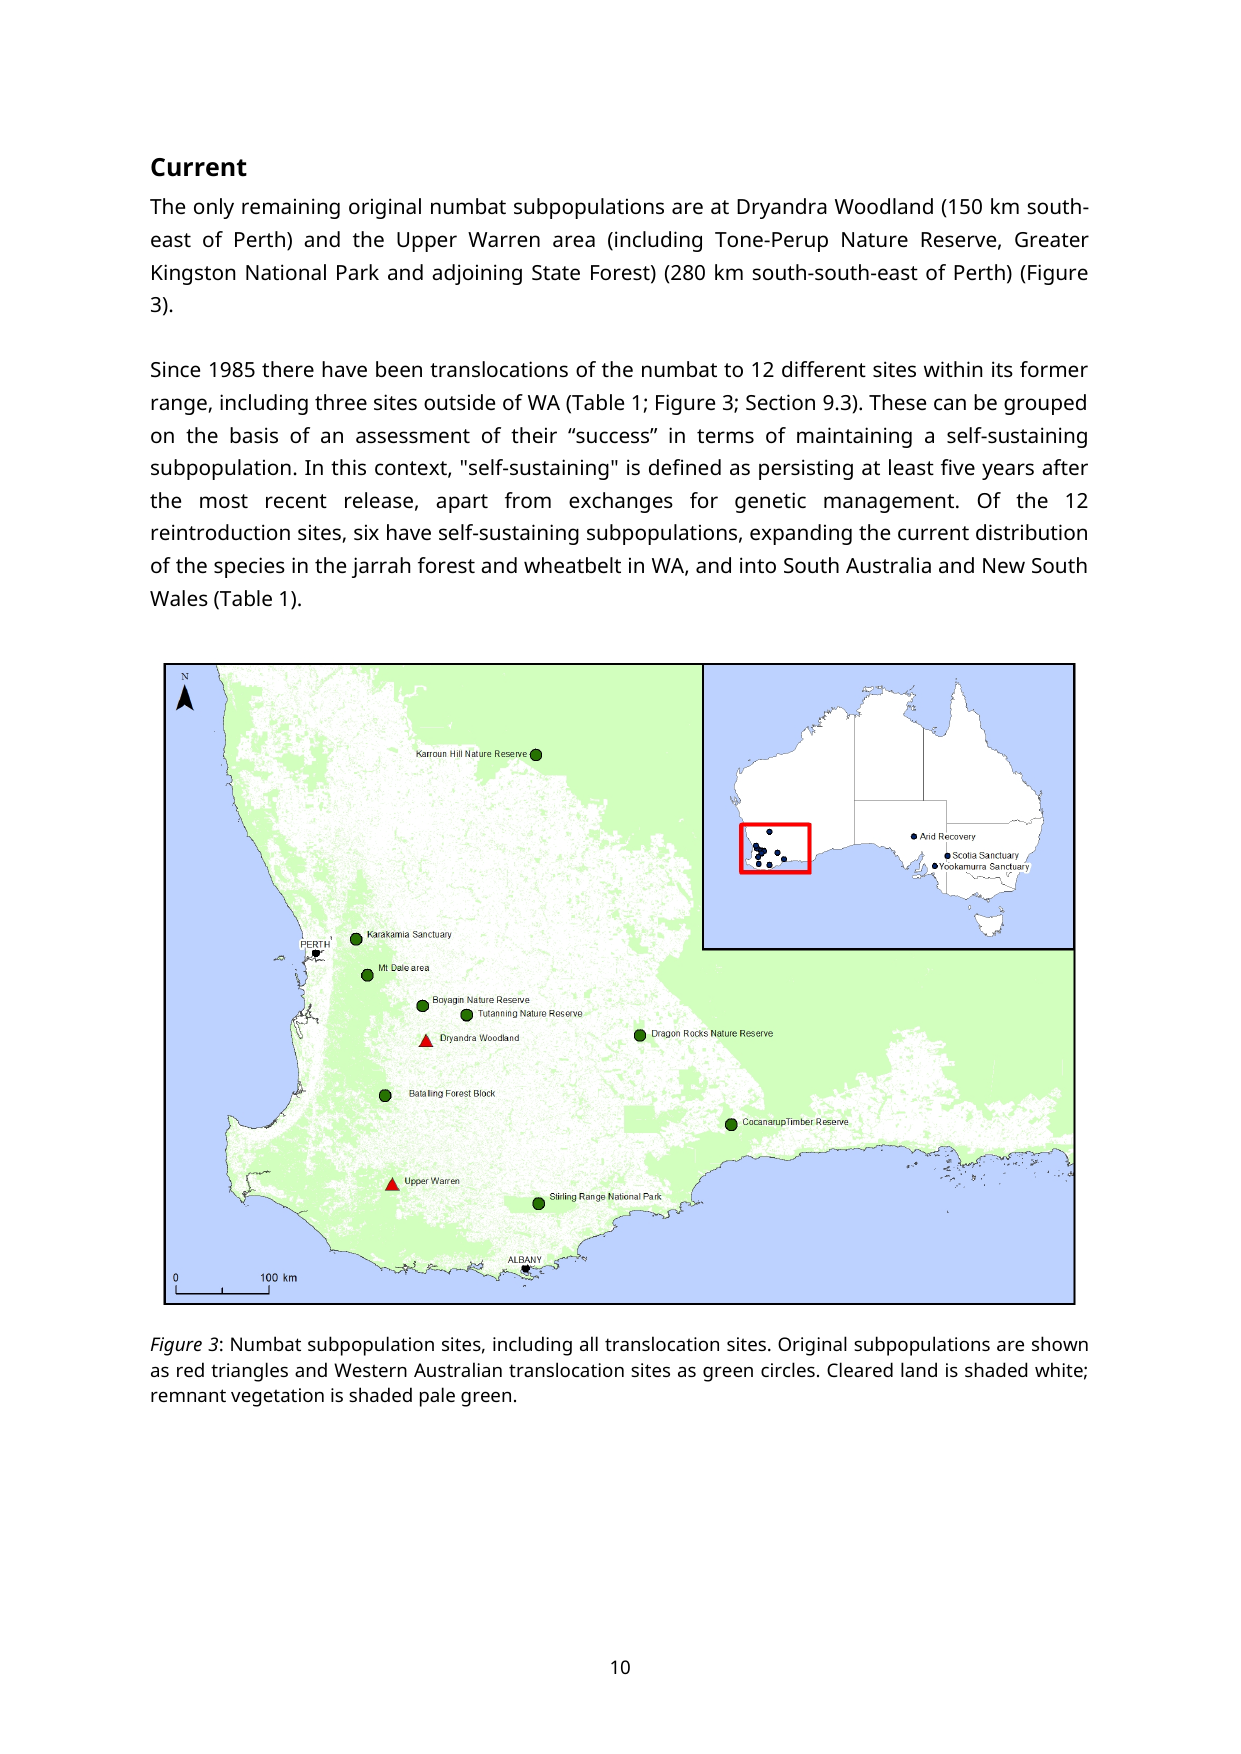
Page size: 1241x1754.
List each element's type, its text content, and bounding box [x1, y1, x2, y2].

text Current [150, 150, 1090, 184]
picture [150, 648, 1091, 1315]
text Since 1985 there have been translocations of the numbat to 12 different sites within its former range, including three sites outside of WA (Table 1; Figure 3; Section 9.3). These can be grouped on the basis of an assessment of their “success” in terms of maintaining a self-sustaining subpopulation. In this context, "self-sustaining" is defined as persisting at least five years after the most recent release, apart from exchanges for genetic management. Of the 12 reintroduction sites, six have self-sustaining subpopulations, expanding the current distribution of the species in the jarrah forest and wheatbelt in WA, and into South Australia and New South Wales (Table 1). [150, 356, 1090, 612]
text Figure 3: Numbat subpopulation sites, including all translocation sites. Original subpopulations are shown as red triangles and Western Australian translocation sites as green circles. Cleared land is shaded white; remnant vegetation is shaded pale green. [150, 1332, 1090, 1408]
text The only remaining original numbat subpopulations are at Dryandra Woodland (150 km south-east of Perth) and the Upper Warren area (including Tone-Perup Nature Reserve, Greater Kingston National Park and adjoining State Forest) (280 km south-south-east of Perth) (Figure 3). [150, 192, 1090, 319]
